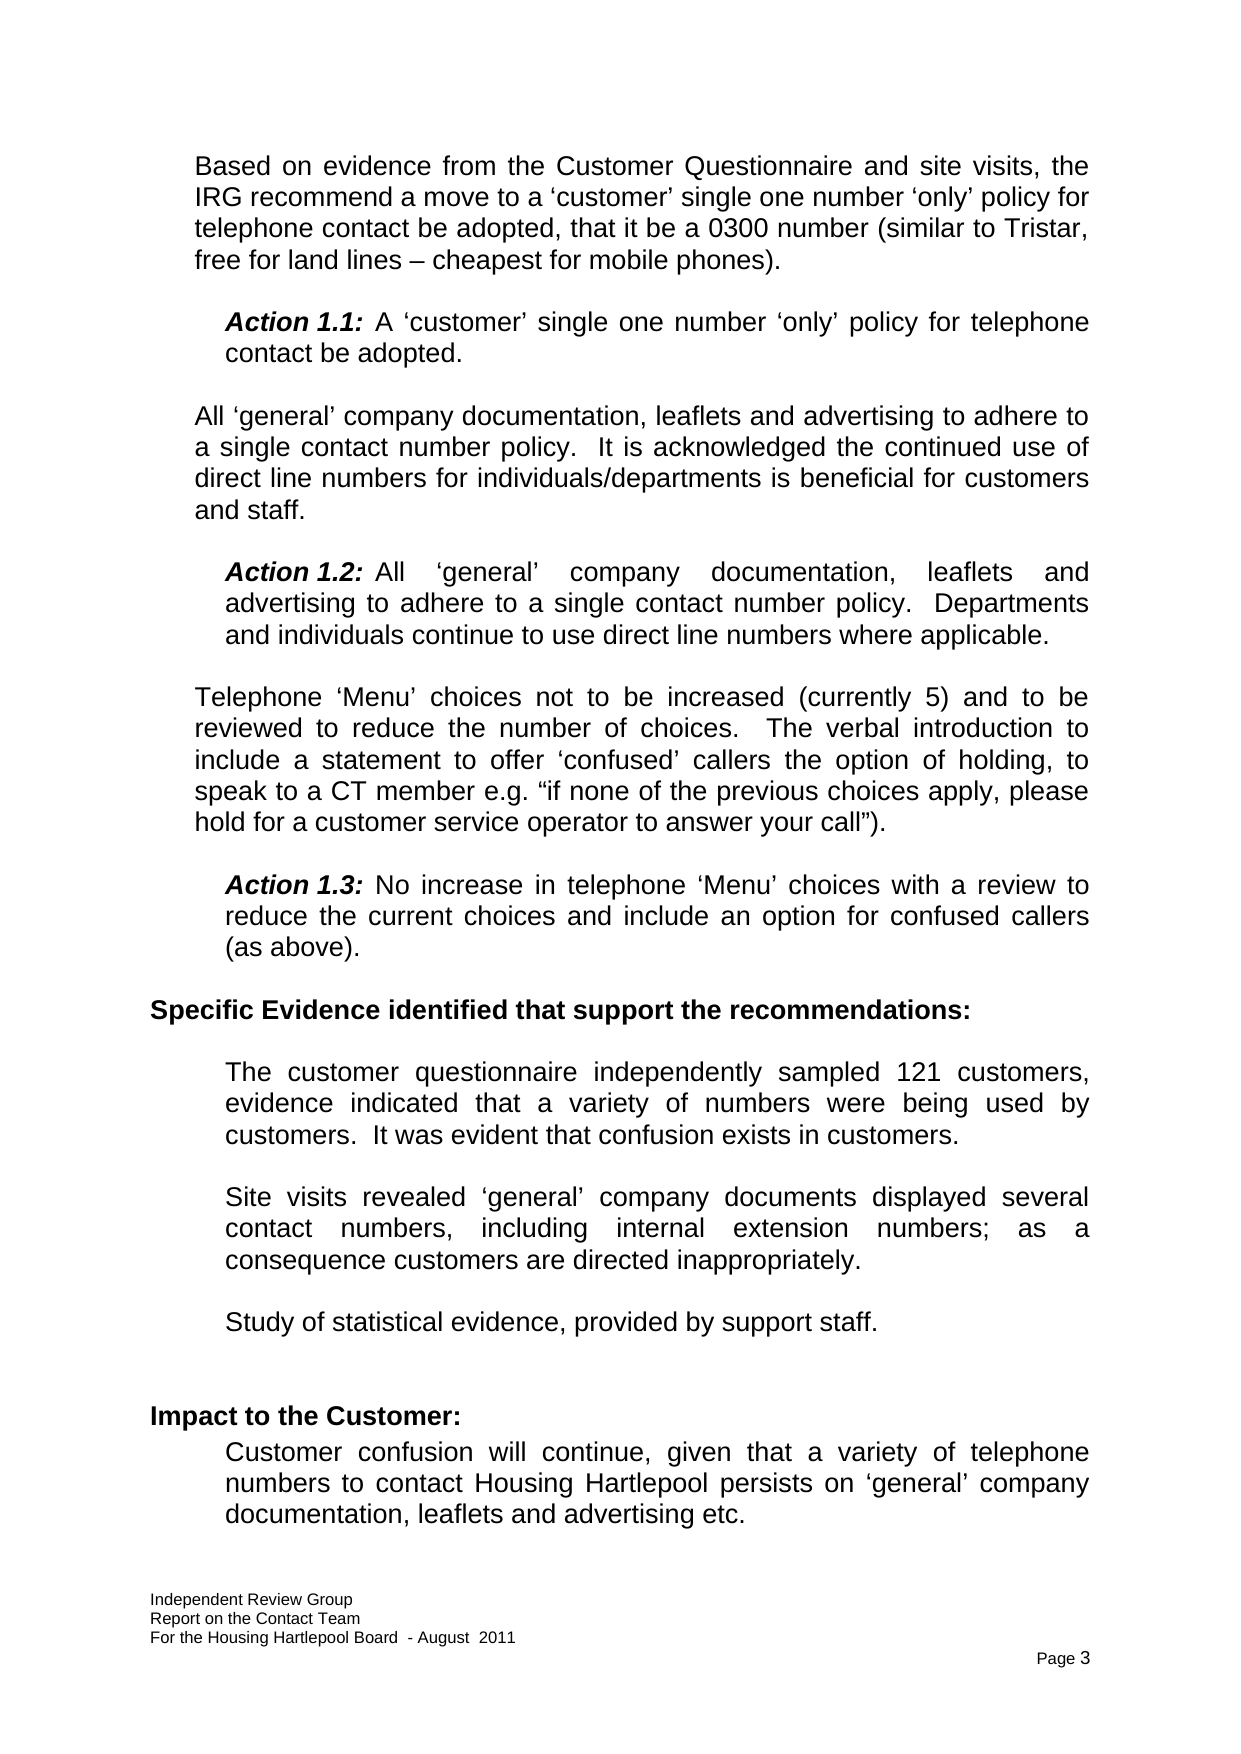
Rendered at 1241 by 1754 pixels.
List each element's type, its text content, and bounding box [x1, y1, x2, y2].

text Action 1.3: No increase in telephone ‘Menu’ choices with a review to reduce the current choices and include an option for confused callers (as above). [225, 869, 1090, 962]
text Specific Evidence identified that support the recommendations: [150, 994, 1090, 1025]
text Study of statistical evidence, provided by support staff. [225, 1306, 1090, 1337]
text Site visits revealed ‘general’ company documents displayed several contact numbers, including internal extension numbers; as a consequence customers are directed inappropriately. [225, 1181, 1090, 1275]
text Action 1.2: All ‘general’ company documentation, leaflets and advertising to adhere to a single contact number policy. Departments and individuals continue to use direct line numbers where applicable. [225, 556, 1090, 650]
text Telephone ‘Menu’ choices not to be increased (currently 5) and to be reviewed to reduce the number of choices. The verbal introduction to include a statement to offer ‘confused’ callers the option of holding, to speak to a CT member e.g. “if none of the previous choices apply, please hold for a customer service operator to answer your call”). [194, 681, 1090, 837]
text Action 1.1: A ‘customer’ single one number ‘only’ policy for telephone contact be adopted. [225, 306, 1090, 369]
text Impact to the Customer: [150, 1400, 1090, 1431]
text Customer confusion will continue, given that a variety of telephone numbers to contact Housing Hartlepool persists on ‘general’ company documentation, leaflets and advertising etc. [225, 1436, 1090, 1530]
text All ‘general’ company documentation, leaflets and advertising to adhere to a single contact number policy. It is acknowledged the continued use of direct line numbers for individuals/departments is beneficial for customers and staff. [194, 400, 1090, 525]
text Based on evidence from the Customer Questionnaire and site visits, the IRG recommend a move to a ‘customer’ single one number ‘only’ policy for telephone contact be adopted, that it be a 0300 number (similar to Tristar, free for land lines – cheapest for mobile phones). [194, 150, 1090, 275]
text The customer questionnaire independently sampled 121 customers, evidence indicated that a variety of numbers were being used by customers. It was evident that confusion exists in customers. [225, 1056, 1090, 1150]
